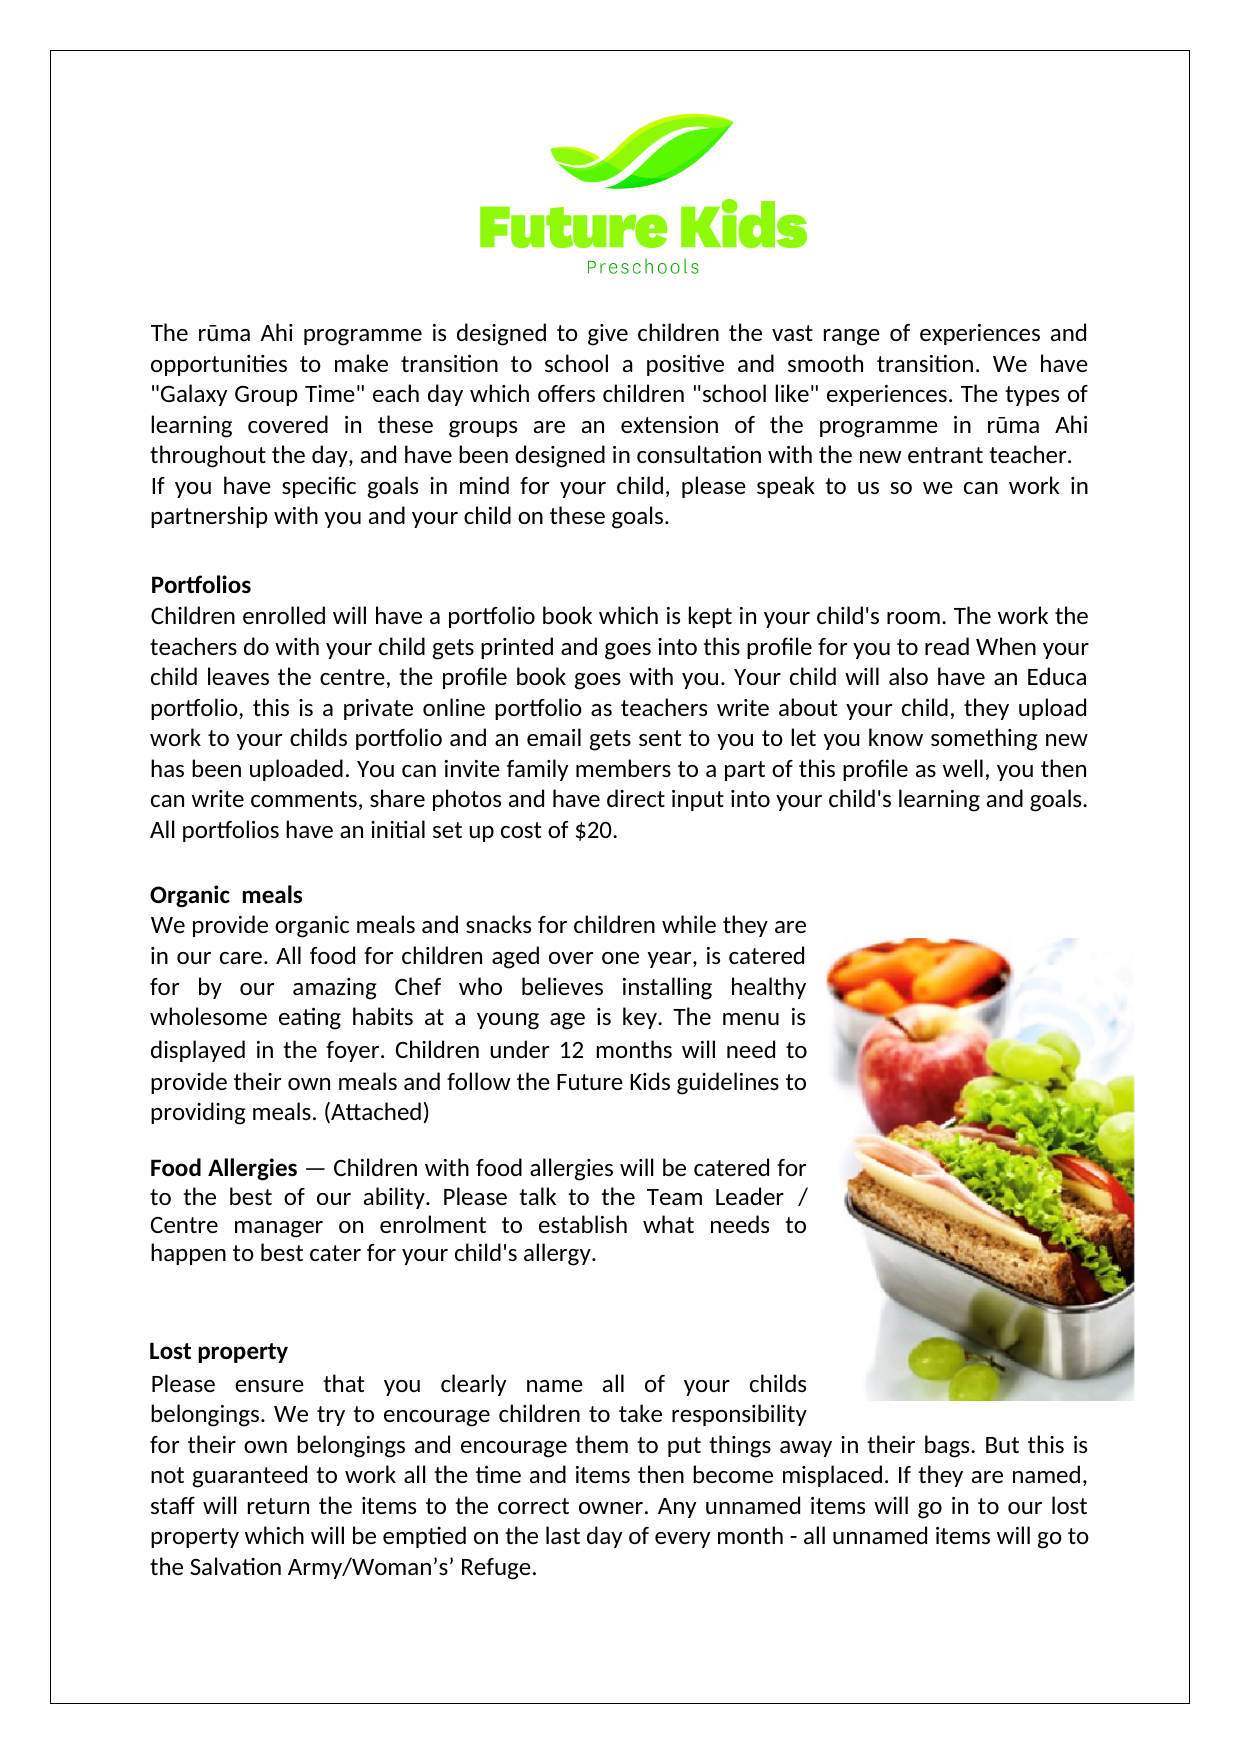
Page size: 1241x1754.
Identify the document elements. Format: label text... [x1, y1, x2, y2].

text Food Allergies — Children with food allergies will be catered for to the best of our ability. Please talk to the Team Leader / Centre manager on enrolment to establish what needs to happen to best cater for your child's allergy. [150, 1154, 826, 1267]
text We provide organic meals and snacks for children while they are in our care. All food for children aged over one year, is catered for by our amazing Chef who believes installing healthy wholesome eating habits at a young age is key. The menu is displayed in the foyer. Children under 12 months will need to provide their own meals and follow the Future Kids guidelines to providing meals. (Attached) [150, 909, 1090, 1127]
text Children enrolled will have a portfolio book which is kept in your child's room. The work the teachers do with your child gets printed and goes into this profile for you to read When your child leaves the centre, the profile book goes with you. Your child will also have an Educa portfolio, this is a private online portfolio as teachers write about your child, they upload work to your childs portfolio and an email gets sent to you to let you know something new has been uploaded. You can invite family members to a part of this profile as well, you then can write comments, share photos and have direct input into your child's learning and goals. All portfolios have an initial set up cost of $20. [150, 600, 1090, 844]
text Please ensure that you clearly name all of your childs belongings. We try to encourage children to take responsibility for their own belongings and encourage them to put things away in their bags. But this is not guaranteed to work all the time and items then become misplaced. If they are named, staff will return the items to the correct owner. Any unnamed items will go in to our lost property which will be emptied on the last day of every month - all unnamed items will go to the Salvation Army/Woman’s’ Refuge. [150, 1368, 1090, 1581]
picture [826, 938, 1135, 1401]
text The rūma Ahi programme is designed to give children the vast range of experiences and opportunities to make transition to school a positive and smooth transition. We have "Galaxy Group Time" each day which offers children "school like" experiences. The types of learning covered in these groups are an extension of the programme in rūma Ahi throughout the day, and have been designed in consultation with the new entrant teacher. [150, 317, 1090, 470]
subtitle Portfolios [150, 570, 1090, 600]
picture [439, 73, 848, 318]
subtitle Organic meals [150, 879, 1090, 909]
text If you have specific goals in mind for your child, please speak to us so we can work in partnership with you and your child on these goals. [150, 470, 1090, 531]
text Lost property [149, 1335, 826, 1365]
